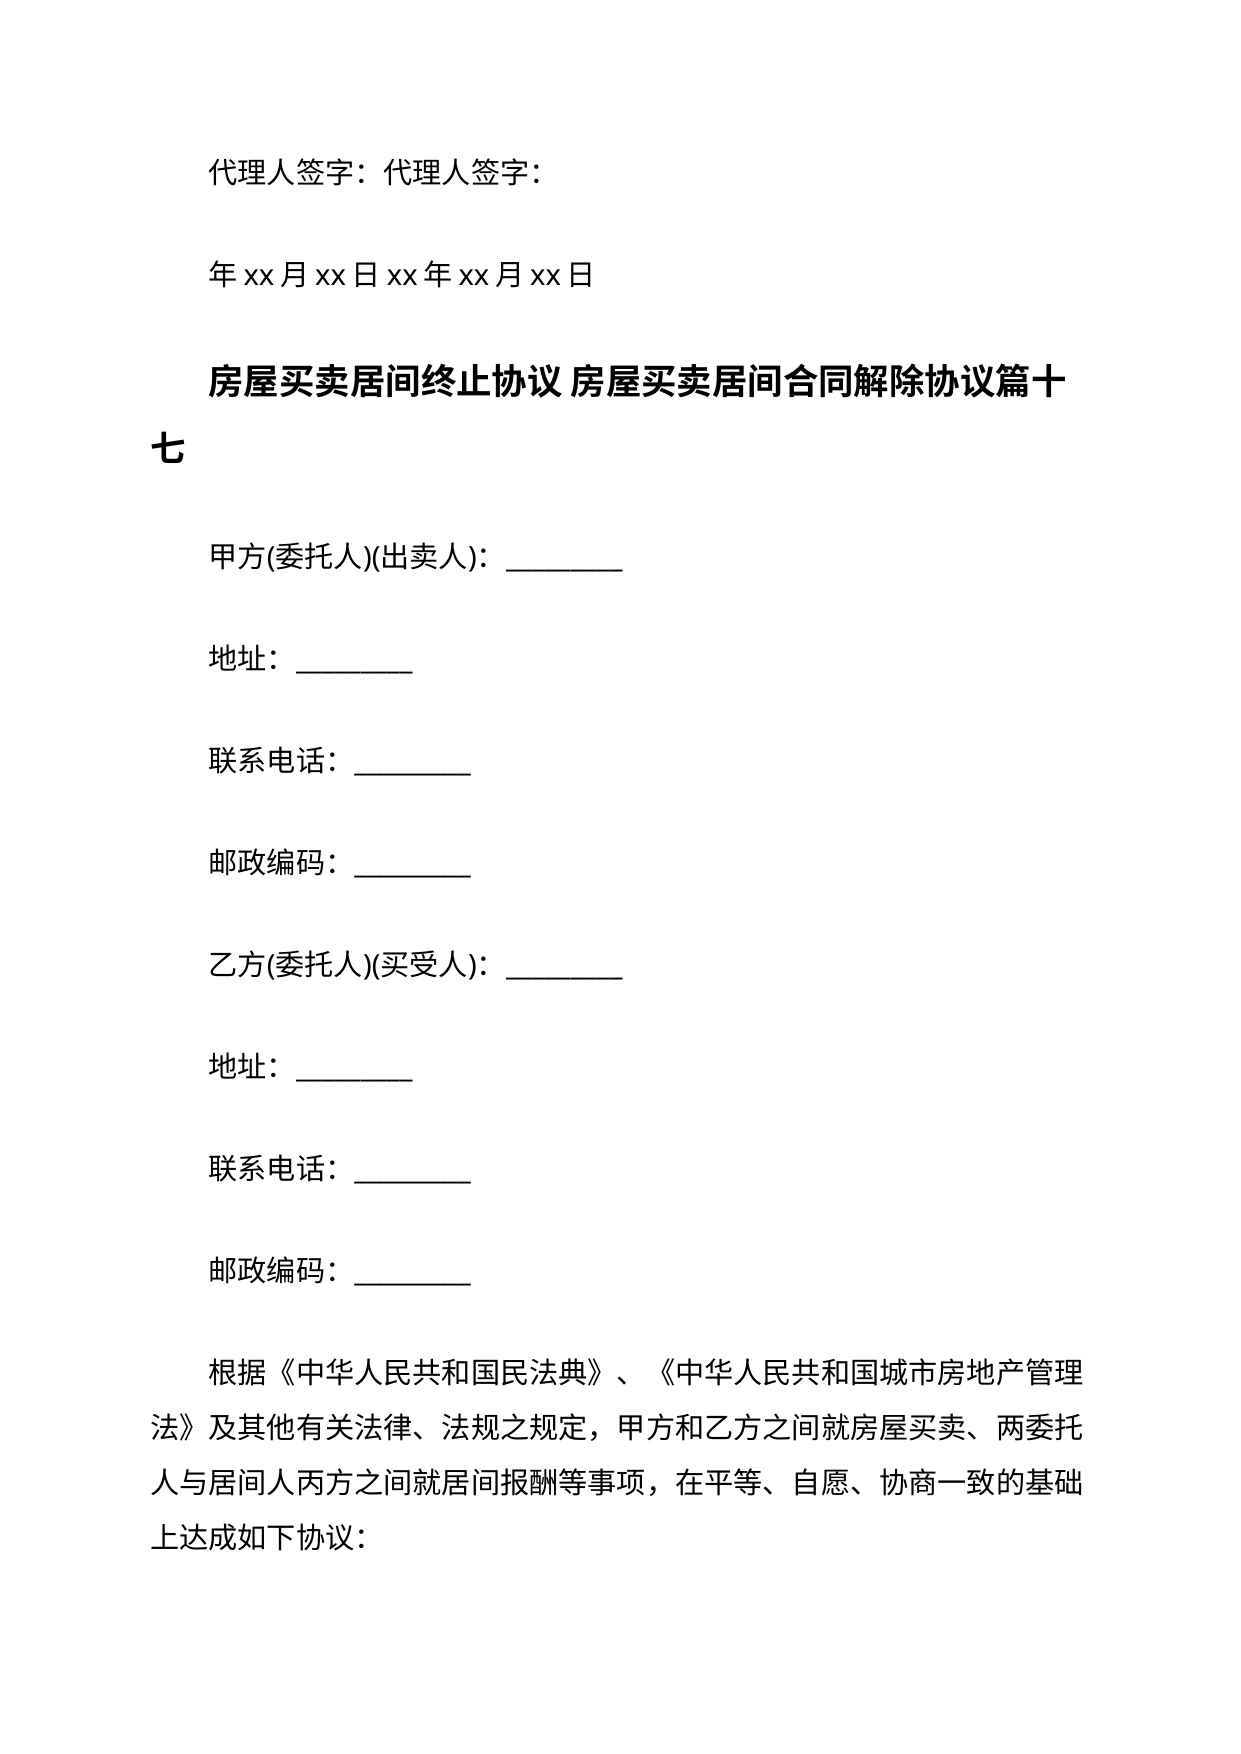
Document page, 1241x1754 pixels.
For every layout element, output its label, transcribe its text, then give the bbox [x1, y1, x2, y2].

text 甲方(委托人)(出卖人)：_________ [150, 534, 1090, 576]
text 联系电话：_________ [150, 1146, 1090, 1188]
text 根据《中华人民共和国民法典》、《中华人民共和国城市房地产管理法》及其他有关法律、法规之规定，甲方和乙方之间就房屋买卖、两委托人与居间人丙方之间就居间报酬等事项，在平等、自愿、协商一致的基础上达成如下协议： [150, 1349, 1090, 1557]
text 联系电话：_________ [150, 738, 1090, 780]
text 代理人签字：代理人签字： [150, 150, 1090, 192]
text 地址：_________ [150, 636, 1090, 678]
text 地址：_________ [150, 1044, 1090, 1086]
text 邮政编码：_________ [150, 1248, 1090, 1290]
text 邮政编码：_________ [150, 840, 1090, 882]
text 年xx月xx日xx年xx月xx日 [150, 252, 1090, 294]
text 乙方(委托人)(买受人)：_________ [150, 942, 1090, 984]
text 房屋买卖居间终止协议 房屋买卖居间合同解除协议篇十七 [150, 354, 1090, 472]
